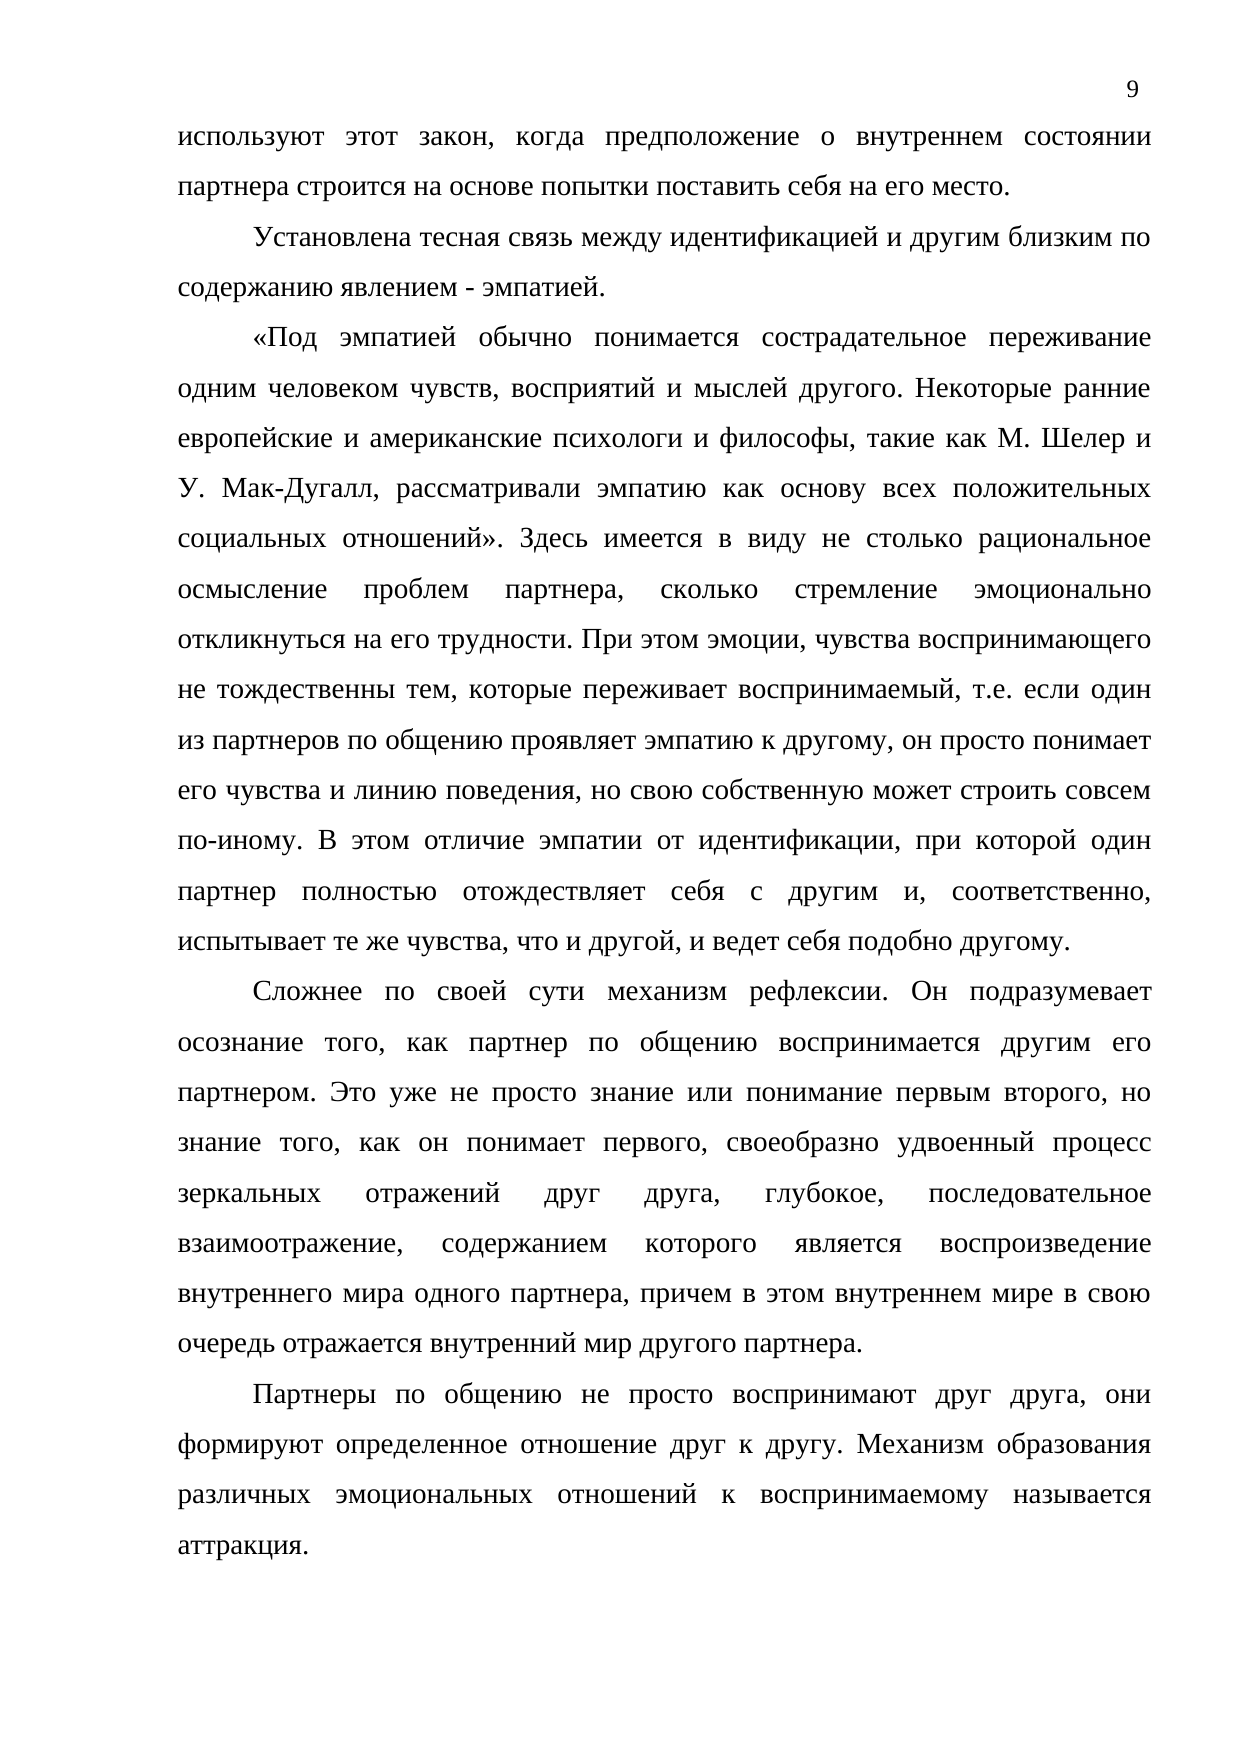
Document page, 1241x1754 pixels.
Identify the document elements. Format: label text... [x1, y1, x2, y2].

text «Под эмпатией обычно понимается сострадательное переживание одним человеком чувств, восприятий и мыслей другого. Некоторые ранние европейские и американские психологи и философы, такие как М. Шелер и У. Мак-Дугалл, рассматривали эмпатию как основу всех положительных социальных отношений». Здесь имеется в виду не столько рациональное осмысление проблем партнера, сколько стремление эмоционально откликнуться на его трудности. При этом эмоции, чувства воспринимающего не тождественны тем, которые переживает воспринимаемый, т.е. если один из партнеров по общению проявляет эмпатию к другому, он просто понимает его чувства и линию поведения, но свою собственную может строить совсем по-иному. В этом отличие эмпатии от идентификации, при которой один партнер полностью отождествляет себя с другим и, соответственно, испытывает те же чувства, что и другой, и ведет себя подобно другому. [177, 319, 1152, 957]
text Партнеры по общению не просто воспринимают друг друга, они формируют определенное отношение друг к другу. Механизм образования различных эмоциональных отношений к воспринимаемому называется аттракция. [177, 1376, 1152, 1560]
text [177, 118, 1152, 202]
text Установлена тесная связь между идентификацией и другим близким по содержанию явлением - эмпатией. [177, 219, 1152, 303]
text Сложнее по своей сути механизм рефлексии. Он подразумевает осознание того, как партнер по общению воспринимается другим его партнером. Это уже не просто знание или понимание первым второго, но знание того, как он понимает первого, своеобразно удвоенный процесс зеркальных отражений друг друга, глубокое, последовательное взаимоотражение, содержанием которого является воспроизведение внутреннего мира одного партнера, причем в этом внутреннем мире в свою очередь отражается внутренний мир другого партнера. [177, 973, 1152, 1359]
